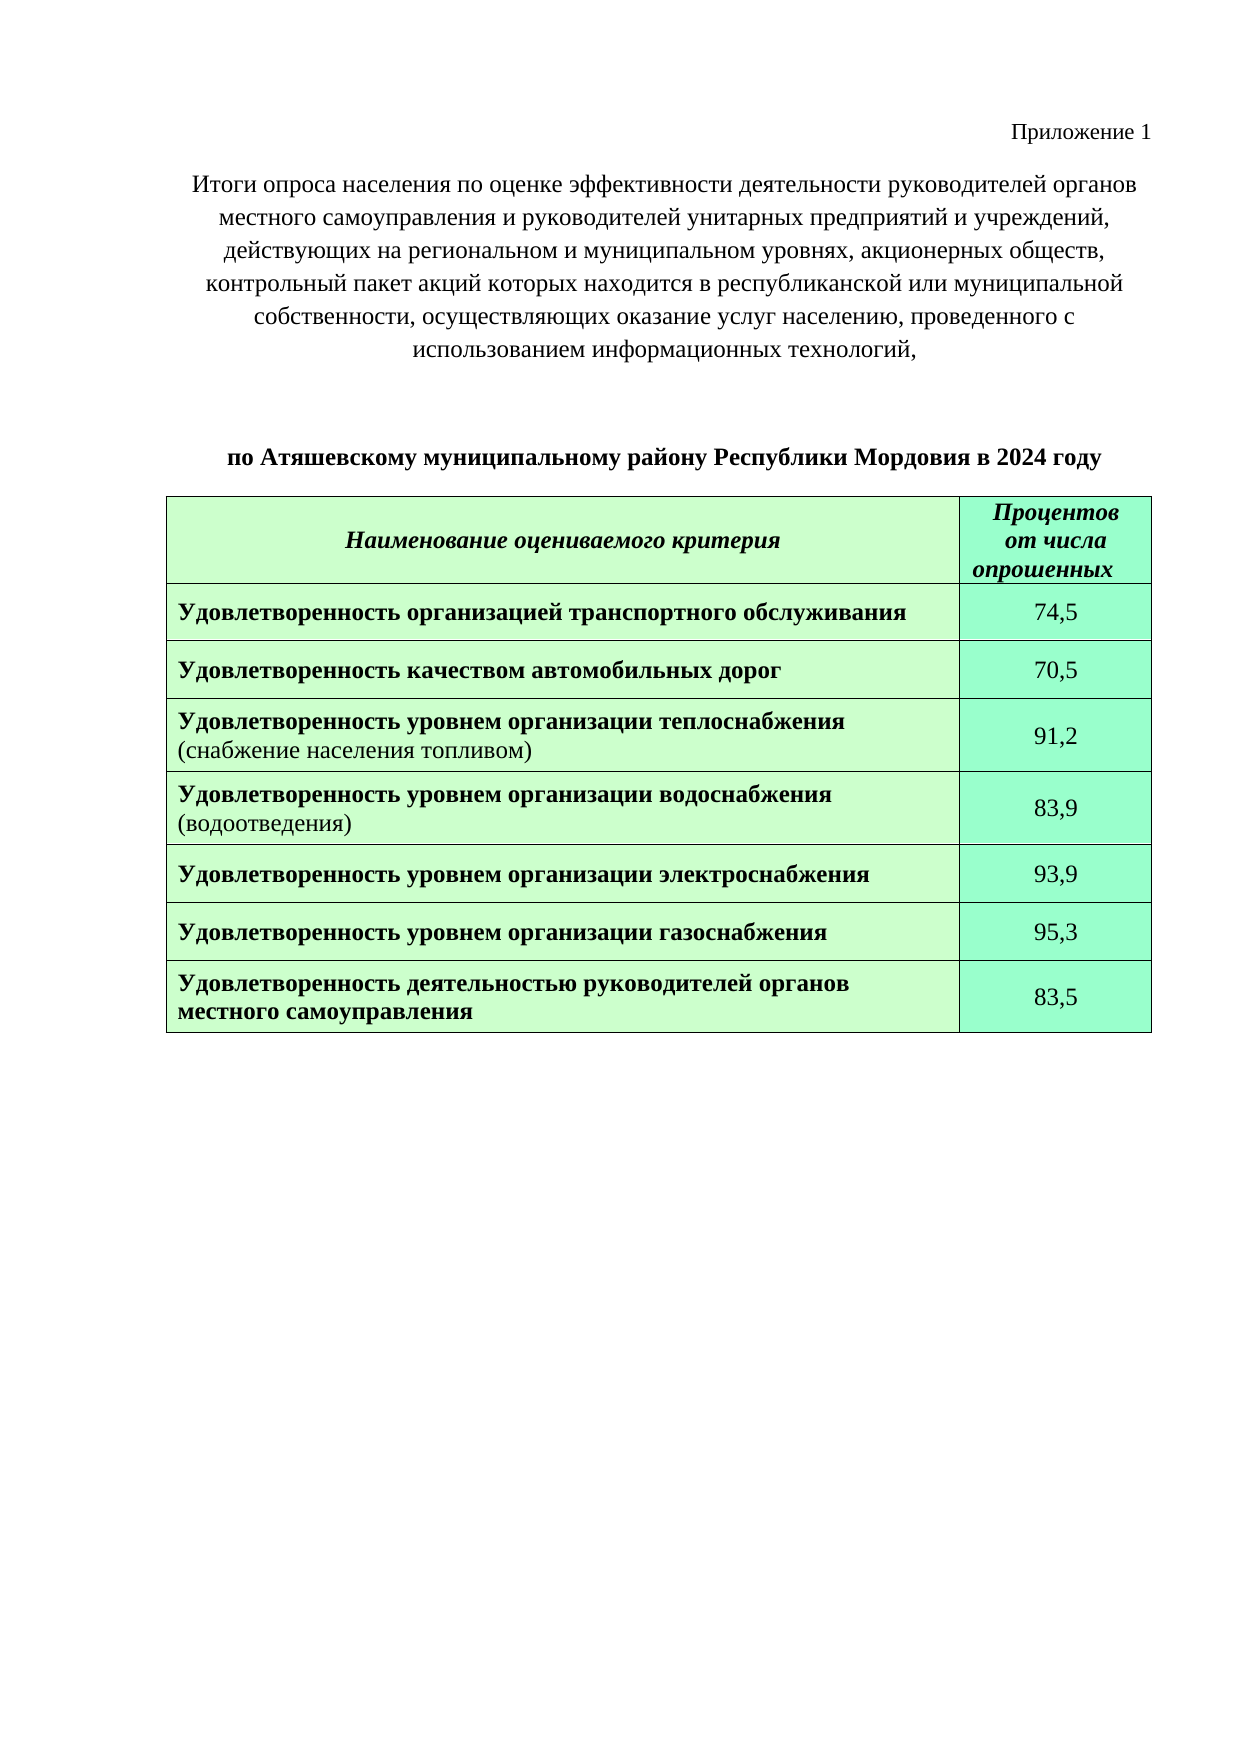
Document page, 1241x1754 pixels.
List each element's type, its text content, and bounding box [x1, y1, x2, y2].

table_cell Удовлетворенность деятельностью руководителей органов местного самоуправления [167, 961, 959, 1032]
table_cell 70,5 [960, 641, 1151, 698]
table_cell Удовлетворенность качеством автомобильных дорог [167, 641, 959, 698]
table_header Наименование оцениваемого критерия [167, 497, 959, 583]
table_cell 91,2 [960, 699, 1151, 771]
table_cell 83,9 [960, 772, 1151, 843]
table_cell Удовлетворенность уровнем организации газоснабжения [167, 903, 959, 960]
table_cell 83,5 [960, 961, 1151, 1032]
text Итоги опроса населения по оценке эффективности деятельности руководителей органов местного самоуправления и руководителей унитарных предприятий и учреждений, действующих на региональном и муниципальном уровнях, акционерных обществ, контрольный пакет акций которых находится в республиканской или муниципальной собственности, осуществляющих оказание услуг населению, проведенного с использованием информационных технологий, [177, 169, 1152, 363]
table_cell 93,9 [960, 845, 1151, 902]
table_cell Удовлетворенность организацией транспортного обслуживания [167, 584, 959, 639]
table_header Процентов от числа опрошенных [960, 497, 1151, 583]
text по Атяшевскому муниципальному району Республики Мордовия в 2024 году [177, 442, 1152, 471]
table_cell 95,3 [960, 903, 1151, 960]
text Приложение 1 [177, 118, 1152, 144]
table_cell 74,5 [960, 584, 1151, 639]
table_cell Удовлетворенность уровнем организации теплоснабжения (снабжение населения топливом) [167, 699, 959, 771]
table_cell Удовлетворенность уровнем организации водоснабжения (водоотведения) [167, 772, 959, 843]
table_cell Удовлетворенность уровнем организации электроснабжения [167, 845, 959, 902]
